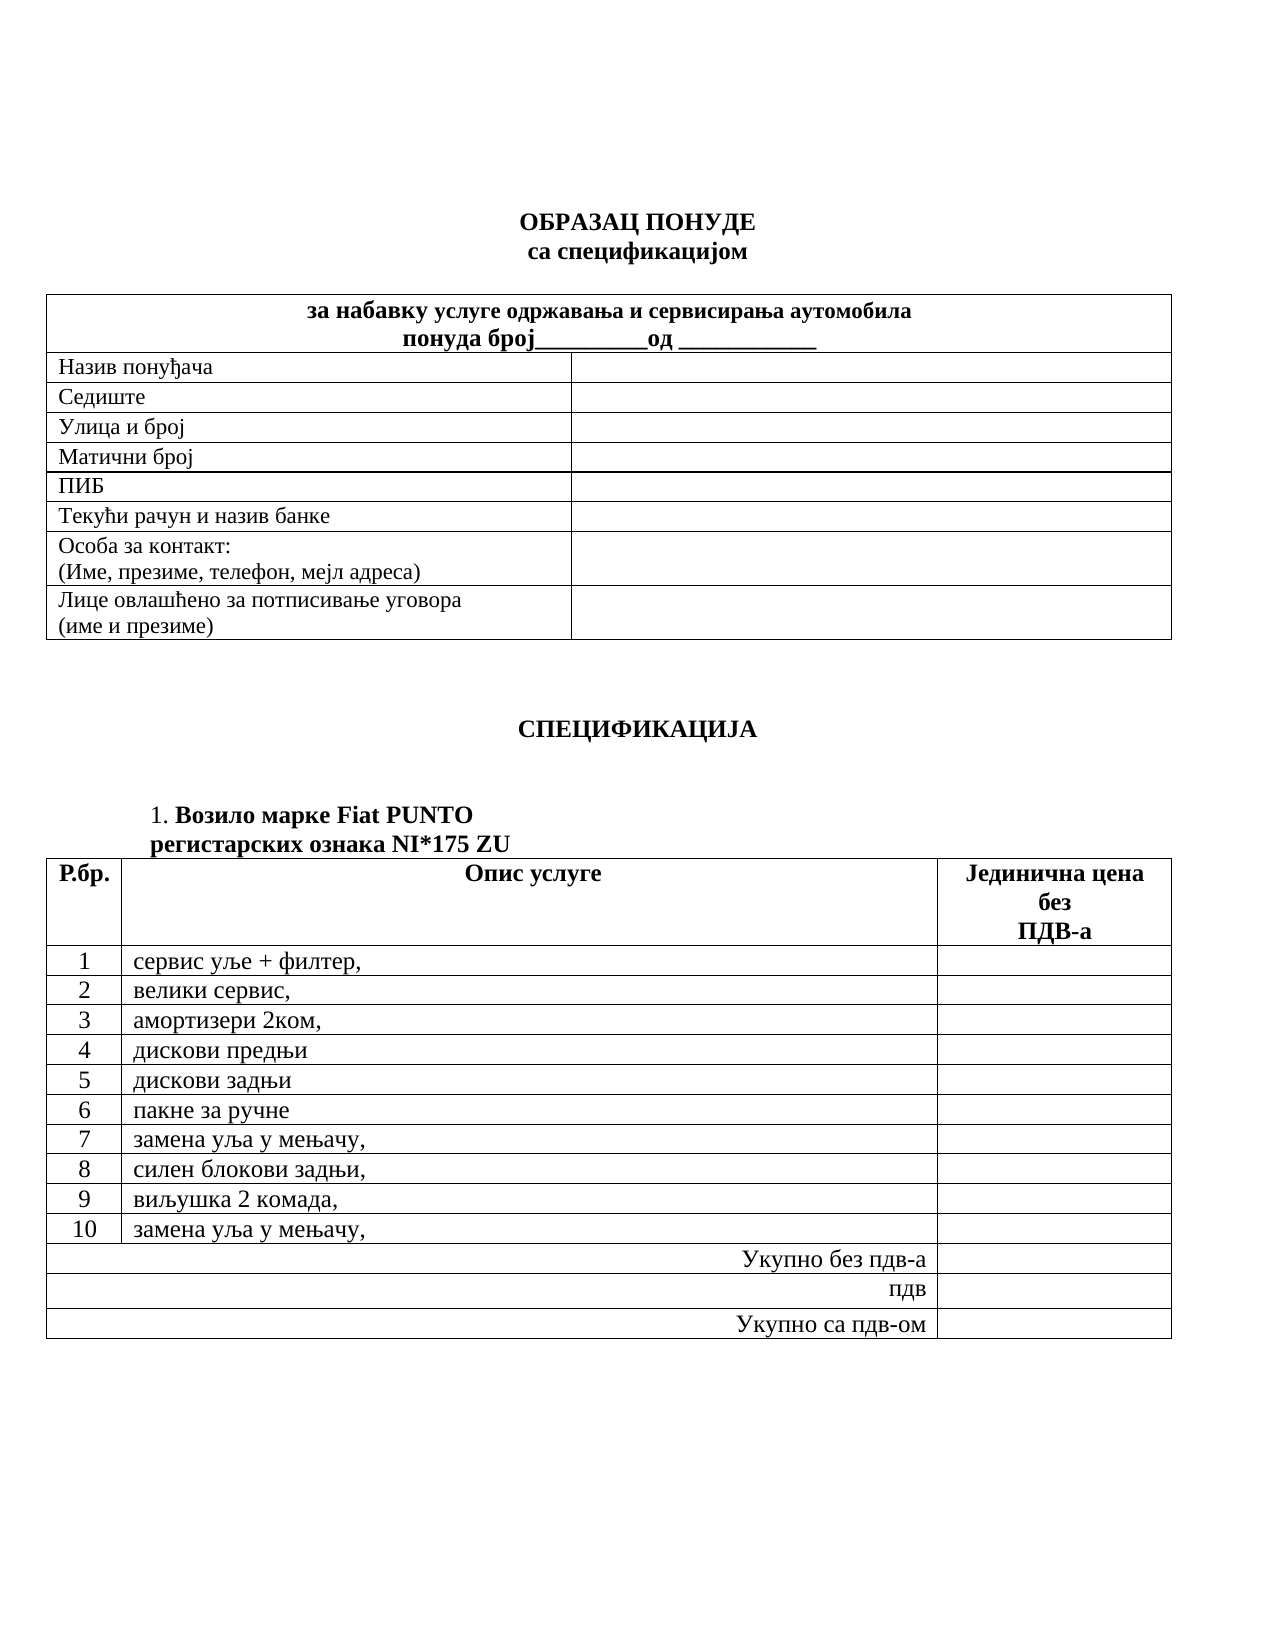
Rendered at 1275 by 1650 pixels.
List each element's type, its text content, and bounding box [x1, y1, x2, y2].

table_cell [938, 1005, 1171, 1034]
text ОБРАЗАЦ ПОНУДЕ [150, 207, 1125, 236]
table_cell Oсоба за контакт: (Име, презиме, телефон, мејл адреса) [47, 532, 571, 585]
table_cell [938, 1309, 1171, 1337]
table_cell [572, 353, 1171, 382]
table_header Опис услуге [122, 859, 937, 945]
table_cell 1 [47, 946, 121, 974]
table_header Р.бр. [47, 859, 121, 945]
table_cell пакне за ручне [122, 1095, 937, 1123]
table_cell 10 [47, 1214, 121, 1243]
table_cell 6 [47, 1095, 121, 1123]
table_cell амортизери 2ком, [122, 1005, 937, 1034]
table_cell [938, 1274, 1171, 1308]
table_cell [938, 1125, 1171, 1153]
table_cell замена уља у мењачу, [122, 1214, 937, 1243]
table_cell дискови задњи [122, 1065, 937, 1094]
table_cell [938, 946, 1171, 974]
table_cell 8 [47, 1154, 121, 1183]
table_cell Назив понуђача [47, 353, 571, 382]
table_cell [572, 443, 1171, 471]
table_header за набавку услуге одржавања и сервисирања аутомобила понуда број_________од ___________ [47, 295, 1171, 352]
table_cell [572, 383, 1171, 412]
table_cell пдв [47, 1274, 937, 1308]
table_cell [938, 1214, 1171, 1243]
table_cell Укупно са пдв-ом [47, 1309, 937, 1337]
table_cell Лице овлашћено за потписивање уговора (име и презиме) [47, 586, 571, 638]
table_cell [572, 413, 1171, 442]
table_cell дискови предњи [122, 1035, 937, 1064]
table_header Јединична цена без ПДВ-а [938, 859, 1171, 945]
table_cell [938, 1065, 1171, 1094]
table_cell Текући рачун и назив банке [47, 502, 571, 531]
table_cell Укупно без пдв-а [47, 1244, 937, 1272]
text 1. Возило марке Fiat PUNTO [150, 800, 1125, 829]
table_cell [938, 1154, 1171, 1183]
table_cell 2 [47, 976, 121, 1004]
table_cell ПИБ [47, 473, 571, 501]
table_cell виљушка 2 комада, [122, 1184, 937, 1213]
table_cell сервис уље + филтер, [122, 946, 937, 974]
table_cell 4 [47, 1035, 121, 1064]
table_cell велики сервис, [122, 976, 937, 1004]
table_cell 9 [47, 1184, 121, 1213]
table_cell [938, 1184, 1171, 1213]
table_cell [572, 532, 1171, 585]
table_cell 7 [47, 1125, 121, 1153]
table_cell Седиште [47, 383, 571, 412]
table_cell [572, 502, 1171, 531]
table_cell [938, 1035, 1171, 1064]
table_cell силен блокови задњи, [122, 1154, 937, 1183]
table_cell замена уља у мењачу, [122, 1125, 937, 1153]
text регистарских ознака NI*175 ZU [150, 829, 1125, 857]
table_cell Матични број [47, 443, 571, 471]
table_cell [938, 1095, 1171, 1123]
table_cell 3 [47, 1005, 121, 1034]
table_cell 5 [47, 1065, 121, 1094]
table_cell [572, 473, 1171, 501]
text са спецификацијом [150, 236, 1125, 265]
text СПЕЦИФИКАЦИЈА [150, 714, 1125, 742]
table_cell Улица и број [47, 413, 571, 442]
table_cell [938, 1244, 1171, 1272]
table_cell [938, 976, 1171, 1004]
table_cell [572, 586, 1171, 638]
